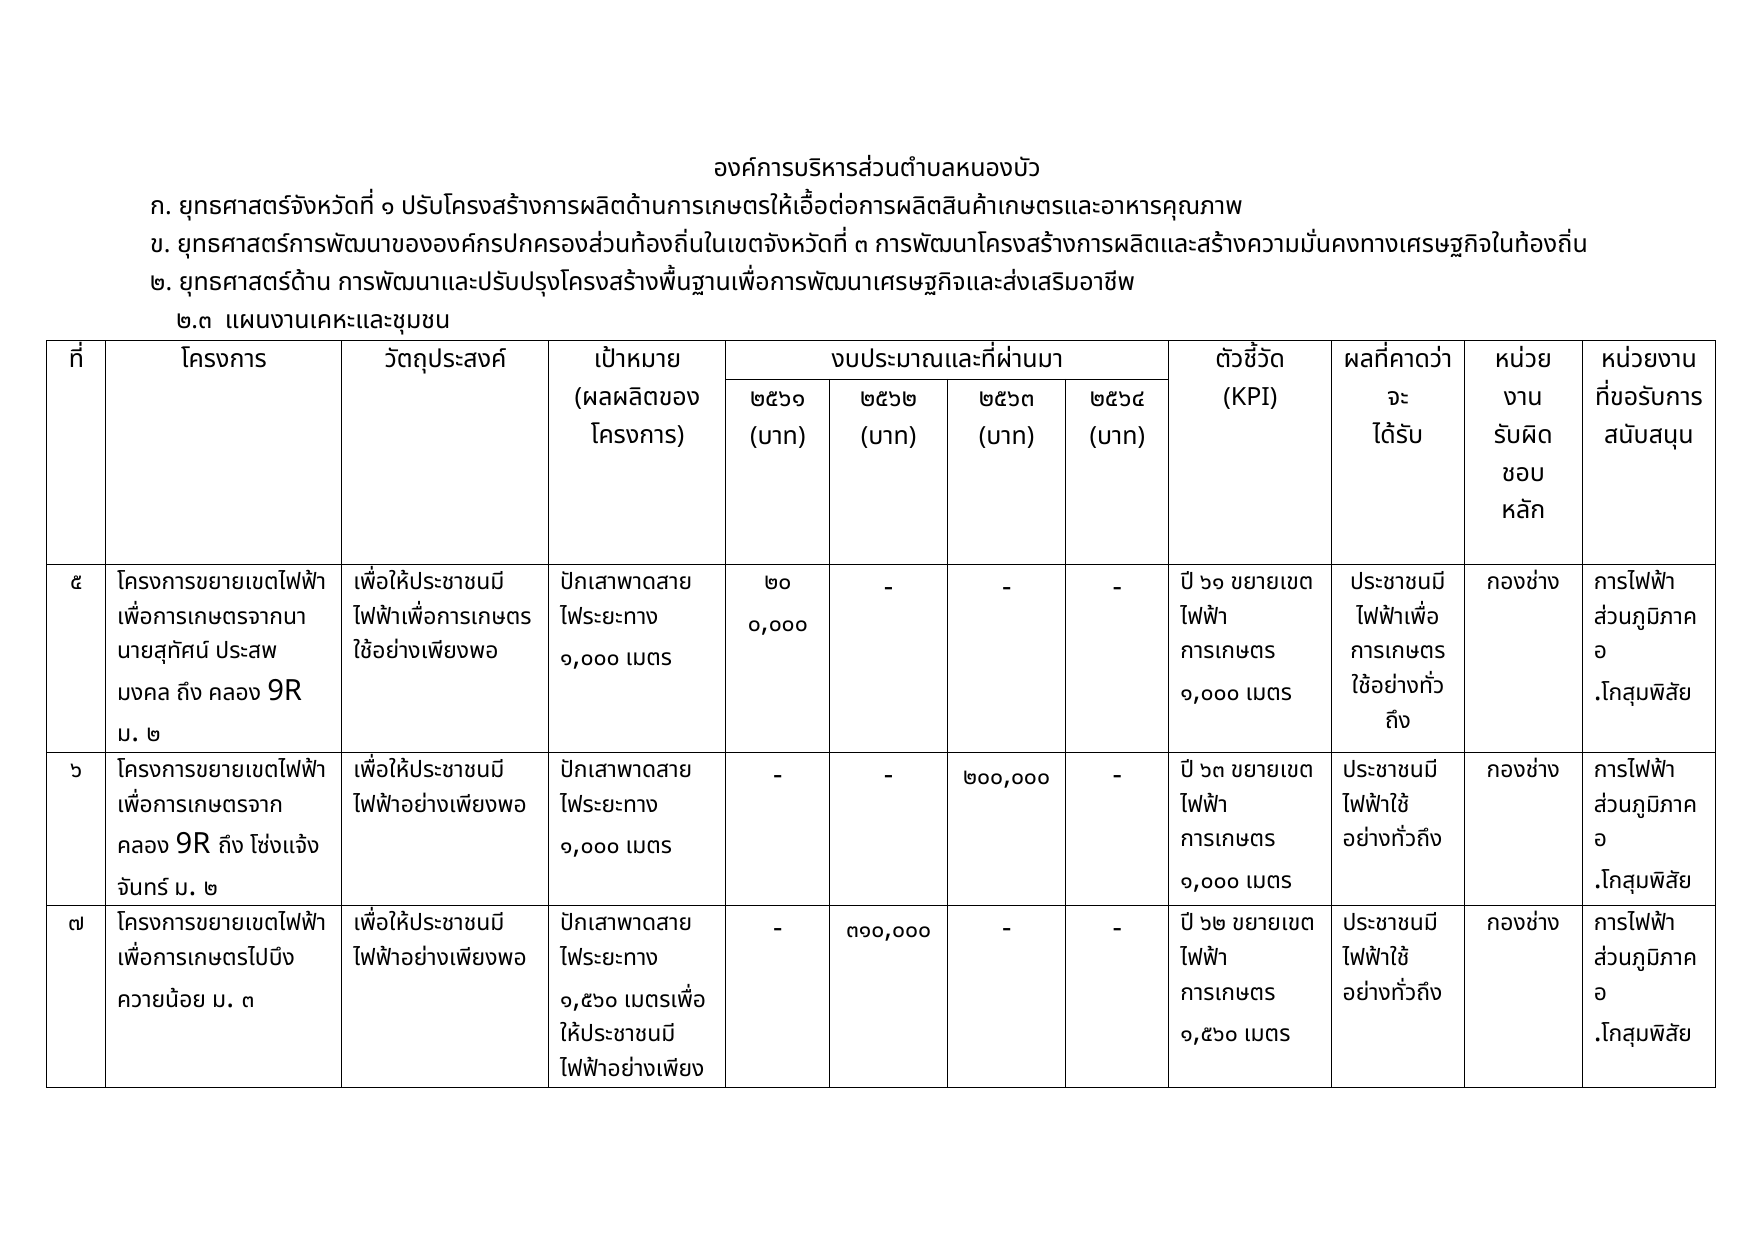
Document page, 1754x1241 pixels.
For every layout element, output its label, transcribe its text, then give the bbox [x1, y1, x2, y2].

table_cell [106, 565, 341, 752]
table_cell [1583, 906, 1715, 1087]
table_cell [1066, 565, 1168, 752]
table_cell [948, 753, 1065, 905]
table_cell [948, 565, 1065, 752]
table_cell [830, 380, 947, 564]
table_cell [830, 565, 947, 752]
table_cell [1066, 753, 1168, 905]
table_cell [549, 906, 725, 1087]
text ก. ยุทธศาสตร์จังหวัดที่ ๑ ปรับโครงสร้างการผลิตด้านการเกษตรให้เอื้อต่อการผลิตสินค้าเกษตรและอาหารคุณภาพ [150, 188, 1604, 226]
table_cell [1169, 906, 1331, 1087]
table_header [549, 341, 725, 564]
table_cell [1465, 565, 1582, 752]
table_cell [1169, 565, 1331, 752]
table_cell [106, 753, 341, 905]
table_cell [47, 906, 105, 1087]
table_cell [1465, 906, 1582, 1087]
text ๒. ยุทธศาสตร์ด้าน การพัฒนาและปรับปรุงโครงสร้างพื้นฐานเพื่อการพัฒนาเศรษฐกิจและส่งเสริมอาชีพ [150, 264, 1604, 302]
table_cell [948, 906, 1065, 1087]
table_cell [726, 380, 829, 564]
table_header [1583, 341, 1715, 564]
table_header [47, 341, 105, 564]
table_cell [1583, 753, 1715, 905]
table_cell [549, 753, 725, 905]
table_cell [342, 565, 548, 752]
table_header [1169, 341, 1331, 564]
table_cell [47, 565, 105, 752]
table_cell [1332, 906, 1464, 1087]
text ๒.๓ แผนงานเคหะและชุมชน [150, 302, 1604, 340]
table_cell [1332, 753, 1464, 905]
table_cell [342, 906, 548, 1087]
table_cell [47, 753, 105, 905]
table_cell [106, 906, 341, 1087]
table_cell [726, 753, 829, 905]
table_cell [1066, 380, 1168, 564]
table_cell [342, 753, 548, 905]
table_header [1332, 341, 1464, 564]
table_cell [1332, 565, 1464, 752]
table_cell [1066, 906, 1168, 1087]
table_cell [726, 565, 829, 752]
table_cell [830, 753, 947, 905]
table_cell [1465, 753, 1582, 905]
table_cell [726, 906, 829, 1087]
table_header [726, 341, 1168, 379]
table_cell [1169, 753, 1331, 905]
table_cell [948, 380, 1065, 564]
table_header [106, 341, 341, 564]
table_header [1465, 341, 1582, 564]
text ข. ยุทธศาสตร์การพัฒนาขององค์กรปกครองส่วนท้องถิ่นในเขตจังหวัดที่ ๓ การพัฒนาโครงสร้างการผลิตและสร้างความมั่นคงทางเศรษฐกิจในท้องถิ่น [150, 226, 1604, 264]
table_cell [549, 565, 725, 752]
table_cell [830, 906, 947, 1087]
text องค์การบริหารส่วนตำบลหนองบัว [150, 150, 1604, 188]
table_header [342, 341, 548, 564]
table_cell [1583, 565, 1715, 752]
